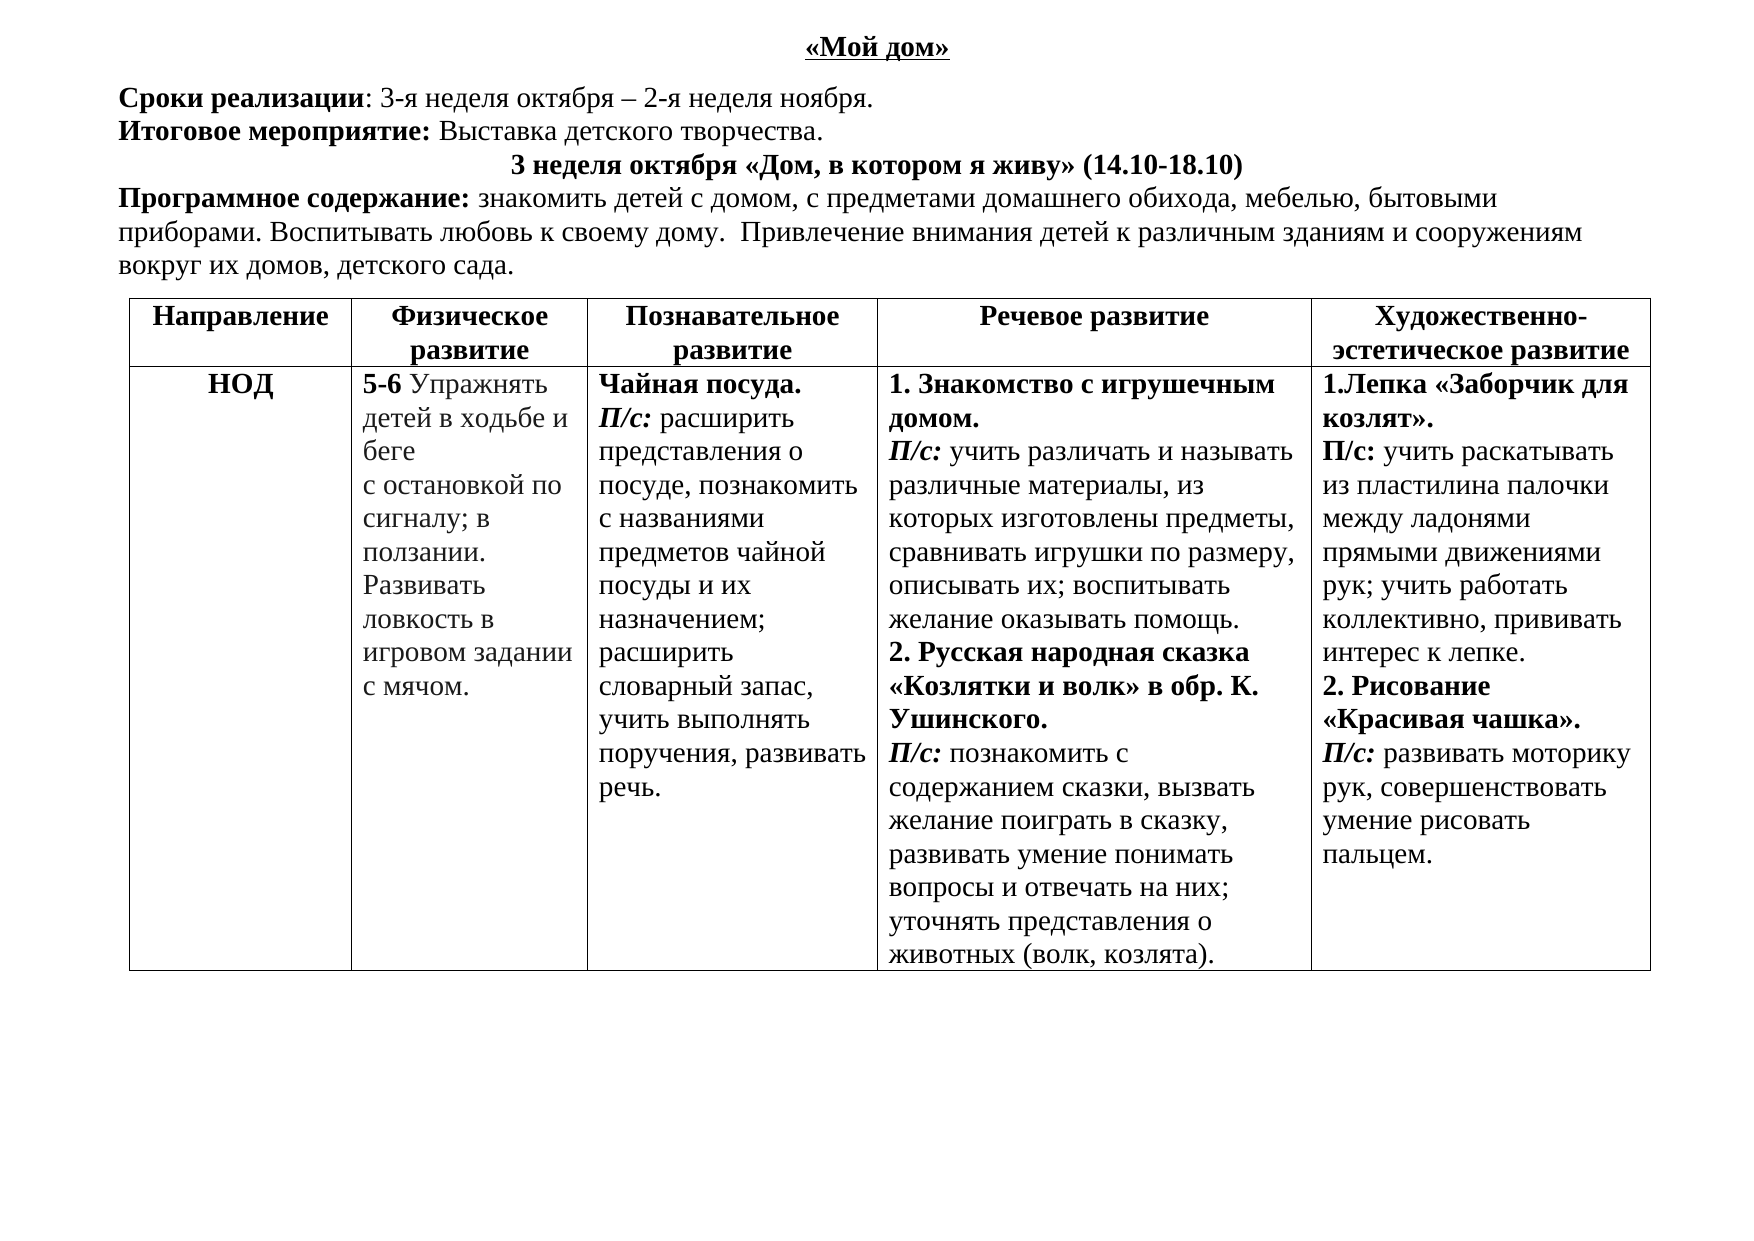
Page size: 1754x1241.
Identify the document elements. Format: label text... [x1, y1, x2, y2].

table_header Познавательное развитие [588, 299, 877, 366]
table_cell 1.Лепка «Заборчик для козлят». П/с: учить раскатывать из пластилина палочки между ладонями прямыми движениями рук; учить работать коллективно, прививать интерес к лепке. 2. Рисование «Красивая чашка». П/с: развивать моторику рук, совершенствовать умение рисовать пальцем. [1312, 367, 1650, 970]
text Итоговое мероприятие: Выставка детского творчества. [118, 113, 1636, 147]
text Программное содержание: знакомить детей с домом, с предметами домашнего обихода, мебелью, бытовыми приборами. Воспитывать любовь к своему дому. Привлечение внимания детей к различным зданиям и сооружениям вокруг их домов, детского сада. [118, 180, 1636, 281]
table_header Физическое развитие [352, 299, 587, 366]
table_header Речевое развитие [878, 299, 1311, 366]
table_header Художественно-эстетическое развитие [1312, 299, 1650, 366]
text Сроки реализации: 3-я неделя октября – 2-я неделя ноября. [118, 80, 1636, 113]
table_cell НОД [130, 367, 351, 970]
table_cell 1. Знакомство с игрушечным домом. П/с: учить различать и называть различные материалы, из которых изготовлены предметы, сравнивать игрушки по размеру, описывать их; воспитывать желание оказывать помощь. 2. Русская народная сказка «Козлятки и волк» в обр. К. Ушинского. П/с: познакомить с содержанием сказки, вызвать желание поиграть в сказку, развивать умение понимать вопросы и отвечать на них; уточнять представления о животных (волк, козлята). [878, 367, 1311, 970]
text 3 неделя октября «Дом, в котором я живу» (14.10-18.10) [118, 147, 1636, 180]
text «Мой дом» [118, 29, 1636, 63]
table_header Направление [130, 299, 351, 366]
table_cell 5-6 Упражнять детей в ходьбе и беге с остановкой по сигналу; в ползании. Развивать ловкость в игровом задании с мячом. [352, 367, 587, 970]
table_cell Чайная посуда. П/с: расширить представления о посуде, познакомить с названиями предметов чайной посуды и их назначением; расширить словарный запас, учить выполнять поручения, развивать речь. [588, 367, 877, 970]
